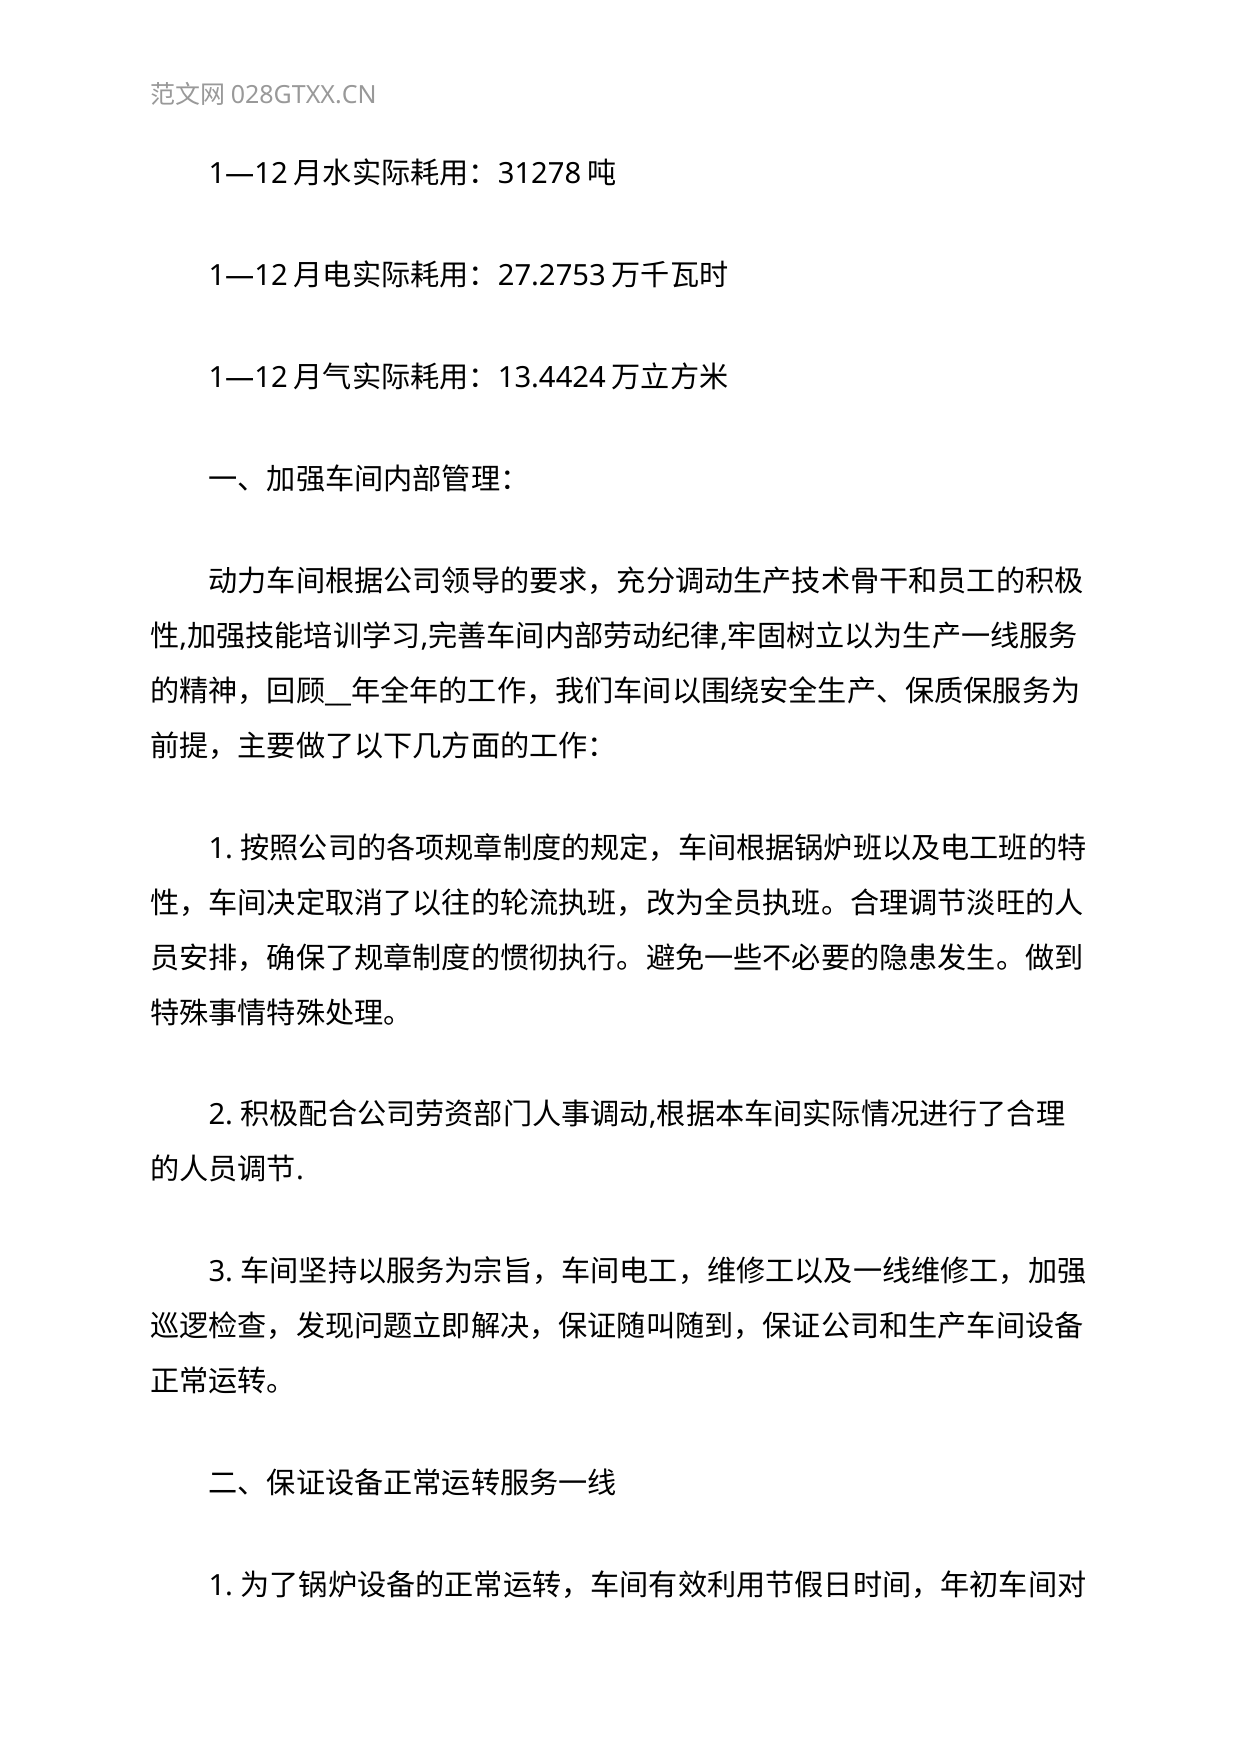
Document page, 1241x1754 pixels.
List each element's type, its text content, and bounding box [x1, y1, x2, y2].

text 1—12月气实际耗用：13.4424万立方米 [150, 354, 1090, 396]
text 动力车间根据公司领导的要求，充分调动生产技术骨干和员工的积极性,加强技能培训学习,完善车间内部劳动纪律,牢固树立以为生产一线服务的精神，回顾__年全年的工作，我们车间以围绕安全生产、保质保服务为前提，主要做了以下几方面的工作： [150, 558, 1090, 765]
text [150, 1561, 1090, 1604]
text 1—12月电实际耗用：27.2753万千瓦时 [150, 252, 1090, 294]
text 1—12月水实际耗用：31278吨 [150, 150, 1090, 192]
text 一、加强车间内部管理： [150, 456, 1090, 498]
text 二、保证设备正常运转服务一线 [150, 1459, 1090, 1502]
text 3. 车间坚持以服务为宗旨，车间电工，维修工以及一线维修工，加强巡逻检查，发现问题立即解决，保证随叫随到，保证公司和生产车间设备正常运转。 [150, 1248, 1090, 1400]
text 1. 按照公司的各项规章制度的规定，车间根据锅炉班以及电工班的特性，车间决定取消了以往的轮流执班，改为全员执班。合理调节淡旺的人员安排，确保了规章制度的惯彻执行。避免一些不必要的隐患发生。做到特殊事情特殊处理。 [150, 824, 1090, 1031]
text 2. 积极配合公司劳资部门人事调动,根据本车间实际情况进行了合理的人员调节. [150, 1091, 1090, 1188]
